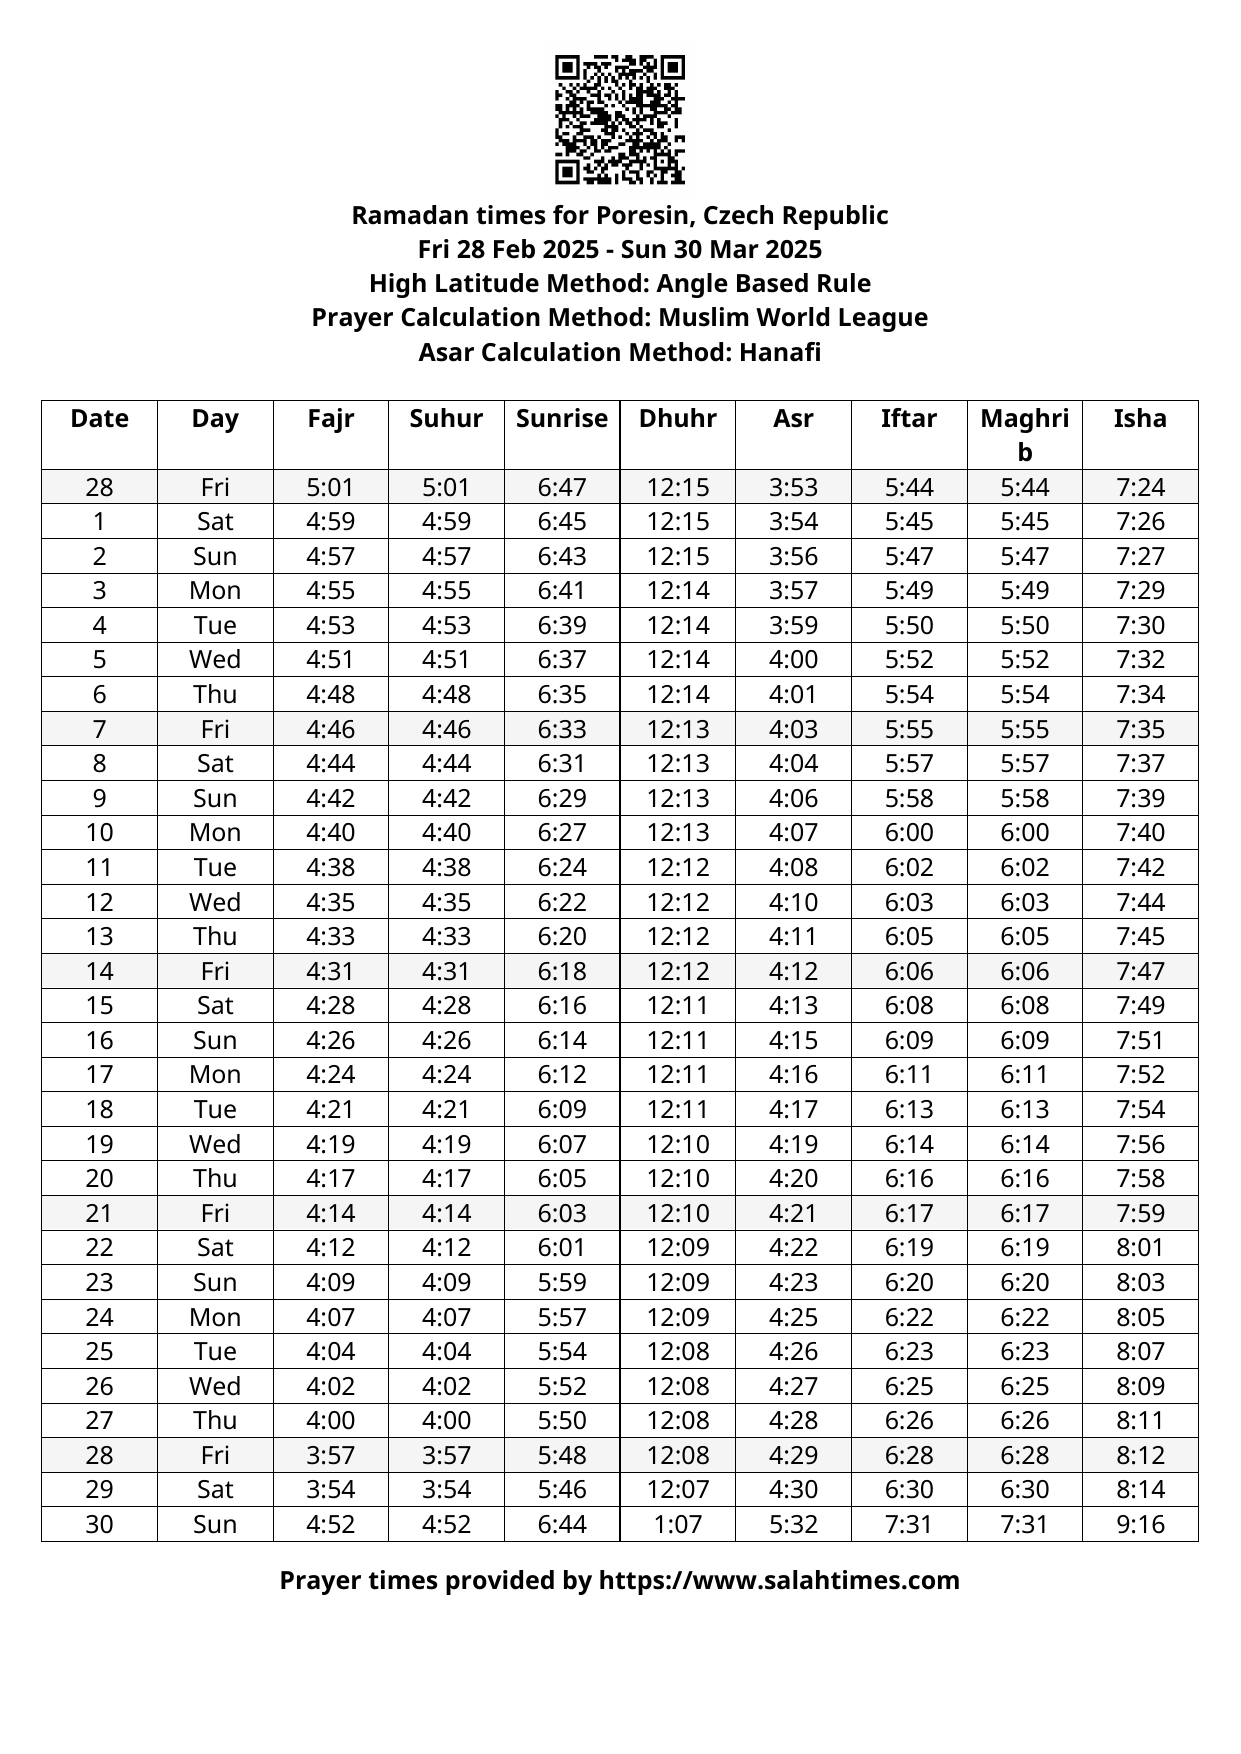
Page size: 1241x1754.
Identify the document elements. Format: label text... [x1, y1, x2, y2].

table_cell 7:26 [1083, 504, 1198, 538]
table_cell 6:09 [968, 1023, 1082, 1057]
table_cell 9 [42, 781, 157, 814]
table_cell 3:54 [736, 504, 851, 538]
table_cell 6:16 [968, 1161, 1082, 1195]
table_cell 4:57 [389, 539, 504, 572]
table_cell 6:30 [852, 1473, 967, 1506]
table_cell 3:54 [389, 1473, 504, 1506]
table_cell 12:15 [621, 539, 735, 572]
table_cell 26 [42, 1369, 157, 1402]
table_cell 6:43 [505, 539, 619, 572]
table_cell 12:11 [621, 989, 735, 1022]
table_cell 12:11 [621, 1092, 735, 1126]
table_cell 7:58 [1083, 1161, 1198, 1195]
table_cell Sat [158, 746, 273, 780]
table_cell 5:46 [505, 1473, 619, 1506]
table_cell 3:57 [389, 1438, 504, 1472]
table_cell 4:33 [389, 919, 504, 953]
table_cell Tue [158, 608, 273, 642]
table_cell Thu [158, 919, 273, 953]
table_cell 8 [42, 746, 157, 780]
table_cell 12 [42, 885, 157, 918]
table_cell 4:59 [274, 504, 388, 538]
table_cell 6:35 [505, 677, 619, 711]
table_cell 4:21 [736, 1196, 851, 1229]
table_cell 12:14 [621, 643, 735, 676]
table_cell 4:12 [274, 1231, 388, 1264]
table_cell 5:01 [389, 470, 504, 503]
table_cell 4:02 [389, 1369, 504, 1402]
table_cell 1 [42, 504, 157, 538]
table_cell 12:15 [621, 504, 735, 538]
table_cell 4:42 [389, 781, 504, 814]
table_cell 4:06 [736, 781, 851, 814]
table_cell 5:47 [968, 539, 1082, 572]
table_cell 6:28 [852, 1438, 967, 1472]
table_cell 4:52 [389, 1507, 504, 1541]
table_cell 6:45 [505, 504, 619, 538]
table_cell 6:25 [968, 1369, 1082, 1402]
table_cell 12:09 [621, 1300, 735, 1333]
table_cell 4:48 [274, 677, 388, 711]
table_cell 6:13 [852, 1092, 967, 1126]
table_cell 6:30 [968, 1473, 1082, 1506]
table_cell 6:20 [852, 1265, 967, 1299]
table_cell 4:17 [274, 1161, 388, 1195]
table_cell 4:12 [389, 1231, 504, 1264]
table_cell 6:11 [852, 1058, 967, 1091]
table_cell Wed [158, 1127, 273, 1160]
table_cell 5:52 [505, 1369, 619, 1402]
table_cell 7 [42, 712, 157, 745]
table_cell 7:31 [968, 1507, 1082, 1541]
table_cell 1:07 [621, 1507, 735, 1541]
table_cell 4:22 [736, 1231, 851, 1264]
table_cell 4:16 [736, 1058, 851, 1091]
table_cell Tue [158, 1334, 273, 1368]
table_header Maghrib [968, 401, 1082, 469]
table_cell 5:44 [968, 470, 1082, 503]
table_cell 7:31 [852, 1507, 967, 1541]
table_cell 4:04 [389, 1334, 504, 1368]
table_cell 6:01 [505, 1231, 619, 1264]
table_cell 12:13 [621, 712, 735, 745]
table_cell 4:57 [274, 539, 388, 572]
table_cell 4:24 [389, 1058, 504, 1091]
table_cell 4:51 [389, 643, 504, 676]
table_cell 7:56 [1083, 1127, 1198, 1160]
table_cell 12:13 [621, 816, 735, 849]
table_cell 4:53 [389, 608, 504, 642]
table_cell 4:51 [274, 643, 388, 676]
table_cell Thu [158, 677, 273, 711]
table_cell 7:51 [1083, 1023, 1198, 1057]
table_cell 6:17 [852, 1196, 967, 1229]
table_cell 4:04 [736, 746, 851, 780]
table_cell 4:21 [274, 1092, 388, 1126]
table_cell 4:55 [274, 574, 388, 607]
table_cell 12:12 [621, 850, 735, 884]
table_cell 5:59 [505, 1265, 619, 1299]
table_cell 28 [42, 470, 157, 503]
table_cell 8:07 [1083, 1334, 1198, 1368]
table_cell 5 [42, 643, 157, 676]
table_cell 12:14 [621, 608, 735, 642]
table_cell 6:22 [852, 1300, 967, 1333]
table_cell 12:11 [621, 1058, 735, 1091]
table_cell 19 [42, 1127, 157, 1160]
table_cell 4:09 [389, 1265, 504, 1299]
picture [542, 41, 699, 198]
table_header Sunrise [505, 401, 619, 469]
table_cell 7:52 [1083, 1058, 1198, 1091]
table_cell 4:10 [736, 885, 851, 918]
table_cell 4:33 [274, 919, 388, 953]
text Fri 28 Feb 2025 - Sun 30 Mar 2025 [42, 232, 1198, 266]
table_cell 5:45 [968, 504, 1082, 538]
table_cell 4:40 [274, 816, 388, 849]
table_cell Sun [158, 539, 273, 572]
table_cell 6:09 [505, 1092, 619, 1126]
table_cell 4:28 [274, 989, 388, 1022]
table_cell 4:55 [389, 574, 504, 607]
table_cell 12:12 [621, 919, 735, 953]
table_cell 4:42 [274, 781, 388, 814]
table_cell 4:28 [736, 1404, 851, 1437]
table_cell 6:07 [505, 1127, 619, 1160]
table_cell 4:08 [736, 850, 851, 884]
table_header Isha [1083, 401, 1198, 469]
table_cell 8:03 [1083, 1265, 1198, 1299]
table_cell 6:44 [505, 1507, 619, 1541]
table_cell 6:23 [852, 1334, 967, 1368]
table_cell Mon [158, 1058, 273, 1091]
table_cell 8:11 [1083, 1404, 1198, 1437]
table_cell 5:57 [968, 746, 1082, 780]
table_cell 22 [42, 1231, 157, 1264]
table_cell 7:30 [1083, 608, 1198, 642]
table_cell 4:53 [274, 608, 388, 642]
table_cell Thu [158, 1404, 273, 1437]
table_header Suhur [389, 401, 504, 469]
table_cell 6:16 [852, 1161, 967, 1195]
table_cell 6:14 [852, 1127, 967, 1160]
table_cell 12:08 [621, 1438, 735, 1472]
table_cell 4:14 [274, 1196, 388, 1229]
table_cell 6:16 [505, 989, 619, 1022]
table_cell 6:00 [968, 816, 1082, 849]
table_header Fajr [274, 401, 388, 469]
table_cell 6:14 [505, 1023, 619, 1057]
table_cell 4:11 [736, 919, 851, 953]
table_cell 4:19 [736, 1127, 851, 1160]
table_cell 6:22 [505, 885, 619, 918]
table_cell 6:08 [968, 989, 1082, 1022]
table_cell 4:07 [274, 1300, 388, 1333]
table_cell 6:33 [505, 712, 619, 745]
table_cell 5:58 [852, 781, 967, 814]
table_cell 6:27 [505, 816, 619, 849]
table_cell 6:03 [968, 885, 1082, 918]
table_cell 7:29 [1083, 574, 1198, 607]
table_cell 6:18 [505, 954, 619, 987]
table_cell 6:47 [505, 470, 619, 503]
table_header Asr [736, 401, 851, 469]
table_cell 6:02 [852, 850, 967, 884]
table_cell 6:05 [968, 919, 1082, 953]
table_cell 4:14 [389, 1196, 504, 1229]
table_cell 6:20 [968, 1265, 1082, 1299]
table_cell Sat [158, 504, 273, 538]
table_cell 6 [42, 677, 157, 711]
table_cell 6:05 [852, 919, 967, 953]
table_cell 4:46 [389, 712, 504, 745]
table_cell Sun [158, 1507, 273, 1541]
table_cell 5:57 [852, 746, 967, 780]
table_cell 5:55 [968, 712, 1082, 745]
table_cell 16 [42, 1023, 157, 1057]
table_cell 5:44 [852, 470, 967, 503]
table_cell 8:05 [1083, 1300, 1198, 1333]
table_cell 12:08 [621, 1369, 735, 1402]
table_cell 5:47 [852, 539, 967, 572]
table_cell 30 [42, 1507, 157, 1541]
table_cell 10 [42, 816, 157, 849]
table_cell 4:23 [736, 1265, 851, 1299]
table_cell 6:03 [505, 1196, 619, 1229]
table_cell 4:28 [389, 989, 504, 1022]
table_cell 4:44 [389, 746, 504, 780]
table_cell 25 [42, 1334, 157, 1368]
table_cell 7:49 [1083, 989, 1198, 1022]
table_cell 4:00 [736, 643, 851, 676]
table_cell 4:07 [736, 816, 851, 849]
table_cell 17 [42, 1058, 157, 1091]
table_cell 3:53 [736, 470, 851, 503]
table_cell 7:42 [1083, 850, 1198, 884]
table_cell 4:46 [274, 712, 388, 745]
table_cell 6:26 [968, 1404, 1082, 1437]
table_cell 4:52 [274, 1507, 388, 1541]
table_cell 4:20 [736, 1161, 851, 1195]
table_cell 12:09 [621, 1265, 735, 1299]
table_cell 6:41 [505, 574, 619, 607]
table_cell 6:09 [852, 1023, 967, 1057]
table_cell 4:31 [274, 954, 388, 987]
table_cell 4:15 [736, 1023, 851, 1057]
text Prayer Calculation Method: Muslim World League [42, 300, 1198, 334]
table_cell 3:56 [736, 539, 851, 572]
table_cell 6:12 [505, 1058, 619, 1091]
table_cell 15 [42, 989, 157, 1022]
table_cell 12:12 [621, 885, 735, 918]
table_cell 11 [42, 850, 157, 884]
table_cell 4:17 [736, 1092, 851, 1126]
table_cell 6:03 [852, 885, 967, 918]
table_cell 7:34 [1083, 677, 1198, 711]
table_cell Tue [158, 850, 273, 884]
table_cell 12:13 [621, 746, 735, 780]
table_header Iftar [852, 401, 967, 469]
table_cell 12:13 [621, 781, 735, 814]
table_cell 4:40 [389, 816, 504, 849]
table_cell Thu [158, 1161, 273, 1195]
table_cell 7:35 [1083, 712, 1198, 745]
table_cell 6:19 [852, 1231, 967, 1264]
table_cell 6:29 [505, 781, 619, 814]
table_cell 27 [42, 1404, 157, 1437]
table_cell 12:14 [621, 574, 735, 607]
table_cell Sat [158, 1231, 273, 1264]
table_cell 12:10 [621, 1127, 735, 1160]
table_cell Tue [158, 1092, 273, 1126]
text High Latitude Method: Angle Based Rule [42, 266, 1198, 300]
table_cell 5:58 [968, 781, 1082, 814]
table_cell 7:45 [1083, 919, 1198, 953]
table_cell 23 [42, 1265, 157, 1299]
table_cell 8:09 [1083, 1369, 1198, 1402]
table_cell 4:01 [736, 677, 851, 711]
table_cell 4:59 [389, 504, 504, 538]
table_header Date [42, 401, 157, 469]
table_cell 8:14 [1083, 1473, 1198, 1506]
table_cell 5:54 [505, 1334, 619, 1368]
table_cell Wed [158, 643, 273, 676]
table_cell 12:14 [621, 677, 735, 711]
table_cell 6:08 [852, 989, 967, 1022]
table_cell 5:32 [736, 1507, 851, 1541]
table_cell Mon [158, 816, 273, 849]
table_cell 4:26 [389, 1023, 504, 1057]
table_cell 4:48 [389, 677, 504, 711]
table_cell 4:29 [736, 1438, 851, 1472]
text Ramadan times for Poresin, Czech Republic [42, 198, 1198, 232]
table_cell 7:37 [1083, 746, 1198, 780]
table_cell 12:08 [621, 1334, 735, 1368]
table_cell 4:04 [274, 1334, 388, 1368]
table_cell 6:23 [968, 1334, 1082, 1368]
table_cell 5:55 [852, 712, 967, 745]
table_cell 4:35 [389, 885, 504, 918]
table_cell 4:30 [736, 1473, 851, 1506]
table_cell 6:17 [968, 1196, 1082, 1229]
table_cell Fri [158, 1438, 273, 1472]
table_cell 12:09 [621, 1231, 735, 1264]
table_cell Fri [158, 712, 273, 745]
table_cell 4:17 [389, 1161, 504, 1195]
table_cell 4:07 [389, 1300, 504, 1333]
table_header Dhuhr [621, 401, 735, 469]
table_cell 4:31 [389, 954, 504, 987]
table_cell 4:38 [389, 850, 504, 884]
table_cell 6:02 [968, 850, 1082, 884]
text Prayer times provided by https://www.salahtimes.com [42, 1563, 1198, 1597]
table_cell 7:27 [1083, 539, 1198, 572]
table_cell 4:21 [389, 1092, 504, 1126]
table_cell 6:00 [852, 816, 967, 849]
table_cell 28 [42, 1438, 157, 1472]
table_cell 12:10 [621, 1161, 735, 1195]
table_cell 4:13 [736, 989, 851, 1022]
table_cell 5:57 [505, 1300, 619, 1333]
table_cell 4:00 [274, 1404, 388, 1437]
table_cell 6:24 [505, 850, 619, 884]
table_cell 6:06 [852, 954, 967, 987]
table_cell 6:19 [968, 1231, 1082, 1264]
table_cell Mon [158, 1300, 273, 1333]
table_cell 6:37 [505, 643, 619, 676]
table_cell 6:05 [505, 1161, 619, 1195]
table_cell 4:38 [274, 850, 388, 884]
table_cell 7:47 [1083, 954, 1198, 987]
table_cell 4:19 [389, 1127, 504, 1160]
table_cell 9:16 [1083, 1507, 1198, 1541]
table_cell 24 [42, 1300, 157, 1333]
table_cell 5:50 [968, 608, 1082, 642]
table_cell 5:48 [505, 1438, 619, 1472]
table_cell 6:06 [968, 954, 1082, 987]
table_cell 5:45 [852, 504, 967, 538]
table_cell 4:26 [274, 1023, 388, 1057]
table_cell 12:12 [621, 954, 735, 987]
table_cell 20 [42, 1161, 157, 1195]
table_cell 2 [42, 539, 157, 572]
table_cell 6:22 [968, 1300, 1082, 1333]
table_cell 12:10 [621, 1196, 735, 1229]
table_cell 6:31 [505, 746, 619, 780]
table_cell 4:24 [274, 1058, 388, 1091]
table_cell Sat [158, 989, 273, 1022]
table_cell 7:44 [1083, 885, 1198, 918]
table_cell Fri [158, 954, 273, 987]
table_cell Fri [158, 470, 273, 503]
table_cell 4:09 [274, 1265, 388, 1299]
table_cell 21 [42, 1196, 157, 1229]
table_cell 6:14 [968, 1127, 1082, 1160]
table_cell 5:49 [852, 574, 967, 607]
table_cell 4:00 [389, 1404, 504, 1437]
table_cell 3 [42, 574, 157, 607]
table_cell 4:35 [274, 885, 388, 918]
table_cell 3:54 [274, 1473, 388, 1506]
table_cell 3:57 [736, 574, 851, 607]
table_cell 4:03 [736, 712, 851, 745]
table_cell 4:26 [736, 1334, 851, 1368]
table_cell 29 [42, 1473, 157, 1506]
table_cell 12:08 [621, 1404, 735, 1437]
table_cell 6:13 [968, 1092, 1082, 1126]
table_cell 7:24 [1083, 470, 1198, 503]
table_cell 7:40 [1083, 816, 1198, 849]
table_cell 13 [42, 919, 157, 953]
table_cell 5:50 [852, 608, 967, 642]
table_cell 4:02 [274, 1369, 388, 1402]
table_cell 5:01 [274, 470, 388, 503]
table_cell Sat [158, 1473, 273, 1506]
table_cell 14 [42, 954, 157, 987]
table_cell Wed [158, 885, 273, 918]
table_cell 4:25 [736, 1300, 851, 1333]
table_cell 5:54 [852, 677, 967, 711]
table_cell 7:39 [1083, 781, 1198, 814]
table_cell 4:44 [274, 746, 388, 780]
table_cell 8:12 [1083, 1438, 1198, 1472]
table_cell Wed [158, 1369, 273, 1402]
table_cell 6:11 [968, 1058, 1082, 1091]
table_cell 5:50 [505, 1404, 619, 1437]
table_cell Sun [158, 1265, 273, 1299]
table_cell 3:57 [274, 1438, 388, 1472]
table_header Day [158, 401, 273, 469]
table_cell 12:15 [621, 470, 735, 503]
table_cell 5:52 [968, 643, 1082, 676]
table_cell 4:12 [736, 954, 851, 987]
table_cell 3:59 [736, 608, 851, 642]
table_cell 5:54 [968, 677, 1082, 711]
table_cell 18 [42, 1092, 157, 1126]
table_cell 5:49 [968, 574, 1082, 607]
table_cell 6:28 [968, 1438, 1082, 1472]
table_cell Mon [158, 574, 273, 607]
table_cell 7:32 [1083, 643, 1198, 676]
table_cell 8:01 [1083, 1231, 1198, 1264]
table_cell 12:07 [621, 1473, 735, 1506]
table_cell 12:11 [621, 1023, 735, 1057]
text Asar Calculation Method: Hanafi [42, 334, 1198, 368]
table_cell 6:20 [505, 919, 619, 953]
table_cell 6:26 [852, 1404, 967, 1437]
table_cell 6:25 [852, 1369, 967, 1402]
table_cell 4:27 [736, 1369, 851, 1402]
table_cell 4:19 [274, 1127, 388, 1160]
table_cell 6:39 [505, 608, 619, 642]
table_cell 5:52 [852, 643, 967, 676]
table_cell 7:54 [1083, 1092, 1198, 1126]
table_cell 4 [42, 608, 157, 642]
table_cell Sun [158, 781, 273, 814]
table_cell Sun [158, 1023, 273, 1057]
table_cell 7:59 [1083, 1196, 1198, 1229]
table_cell Fri [158, 1196, 273, 1229]
